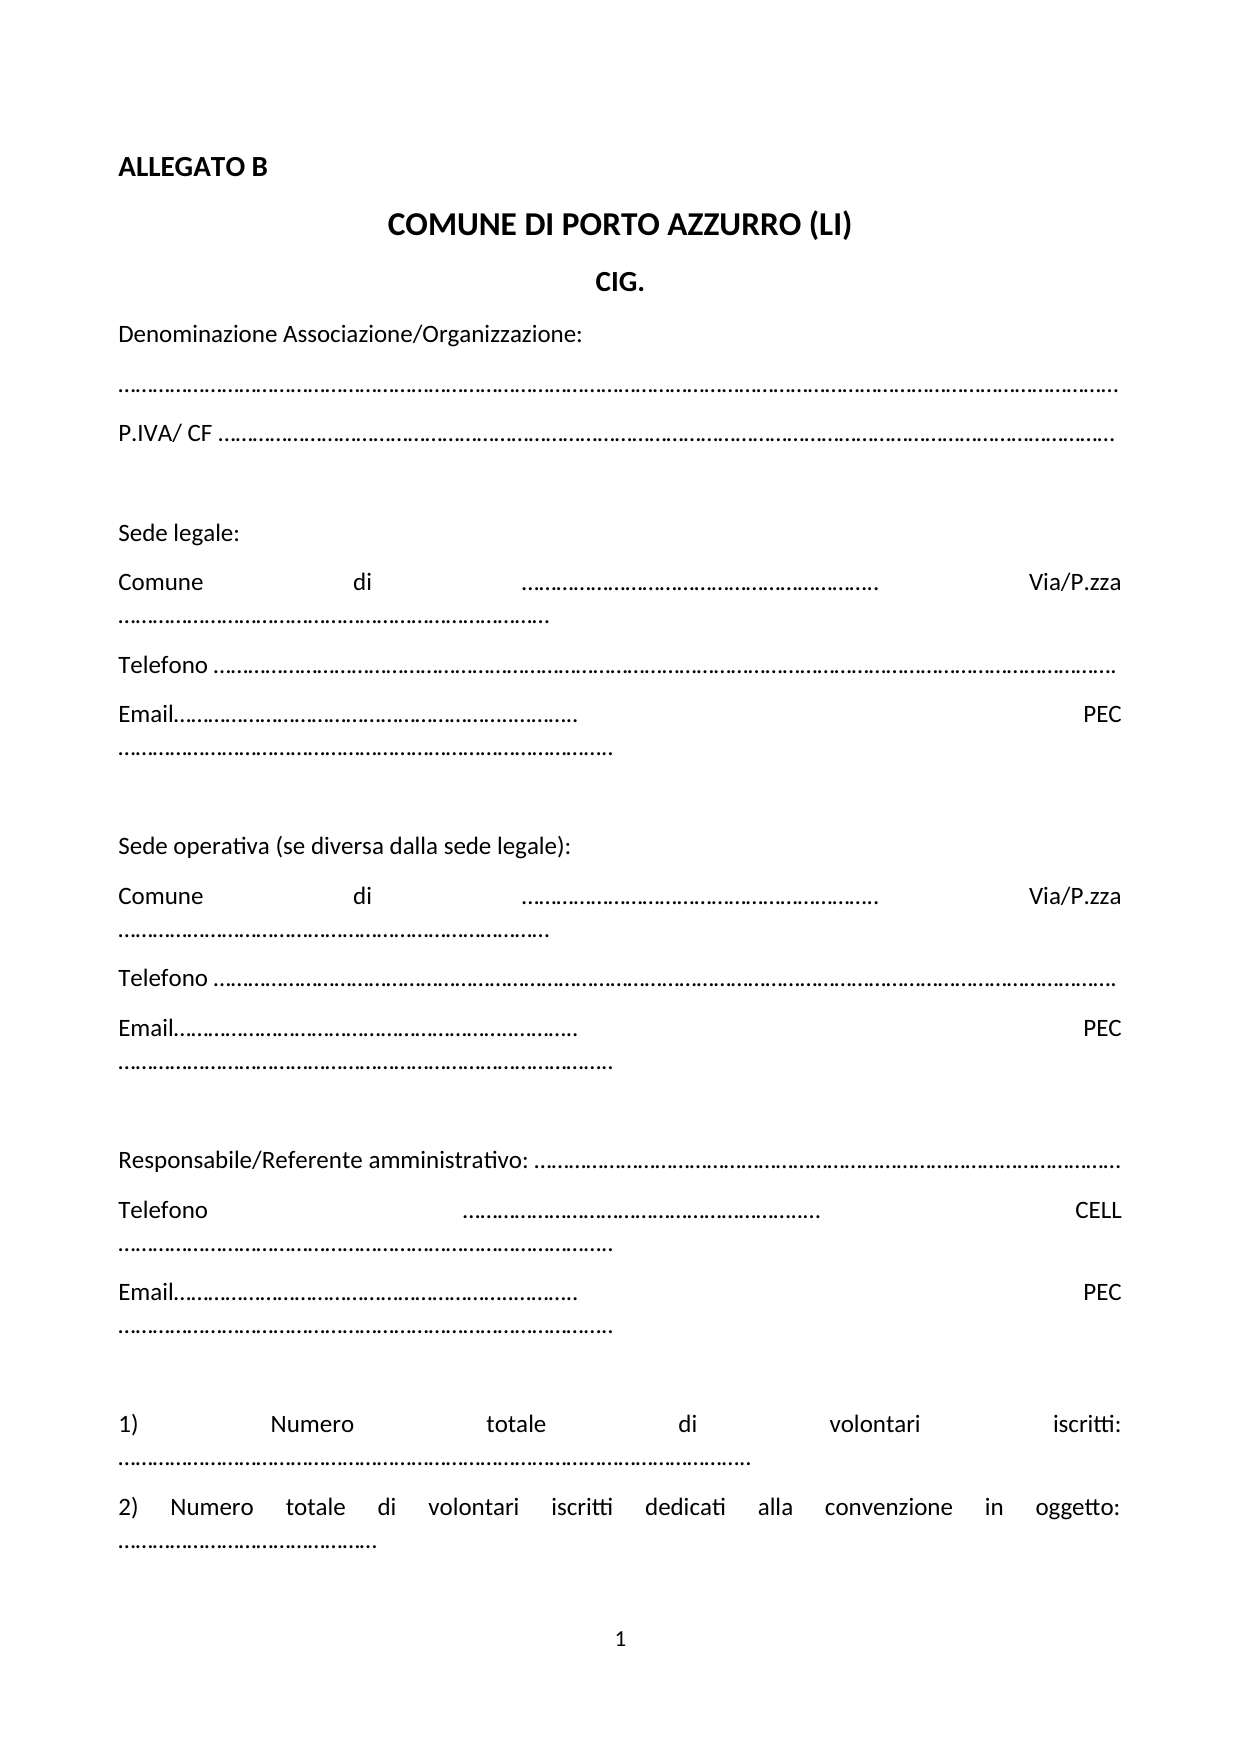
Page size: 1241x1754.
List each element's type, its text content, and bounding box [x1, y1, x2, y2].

text Email…………………………………………………..……….. PEC ………………………………………………………………………….. [118, 1276, 1122, 1340]
text 2) Numero totale di volontari iscritti dedicati alla convenzione in oggetto: ……………………………………… [118, 1491, 1122, 1554]
text Sede legale: [118, 517, 1122, 547]
text P.IVA/ CF ………………………………………………………………………………………………………………………………………… [118, 418, 1122, 448]
text Denominazione Associazione/Organizzazione: [118, 318, 1122, 349]
text COMUNE DI PORTO AZZURRO (LI) [118, 203, 1122, 243]
text Telefono …………………………………………………..… CELL ………………………………………………………………………….. [118, 1194, 1122, 1257]
text Telefono …………………………………………………………………………………………………………………………………………. [118, 649, 1122, 679]
text Email…………………………………………………..……….. PEC ………………………………………………………………………….. [118, 1012, 1122, 1076]
text Responsabile/Referente amministrativo: ………………………………………………………………………………………… [118, 1144, 1122, 1175]
text Sede operativa (se diversa dalla sede legale): [118, 831, 1122, 861]
text ………………………………………………………………………………………………………………………………………………………… [118, 368, 1122, 398]
text 1) Numero totale di volontari iscritti: ……………………………………………………………………………………………….. [118, 1408, 1122, 1472]
text Telefono …………………………………………………………………………………………………………………………………………. [118, 963, 1122, 993]
text ALLEGATO B [118, 148, 1122, 183]
text Email…………………………………………………..……….. PEC ………………………………………………………………………….. [118, 698, 1122, 762]
text Comune di …………………………………………………….. Via/P.zza ………………………………………………………………… [118, 880, 1122, 943]
text CIG. [118, 263, 1122, 299]
text Comune di …………………………………………………….. Via/P.zza ………………………………………………………………… [118, 566, 1122, 630]
